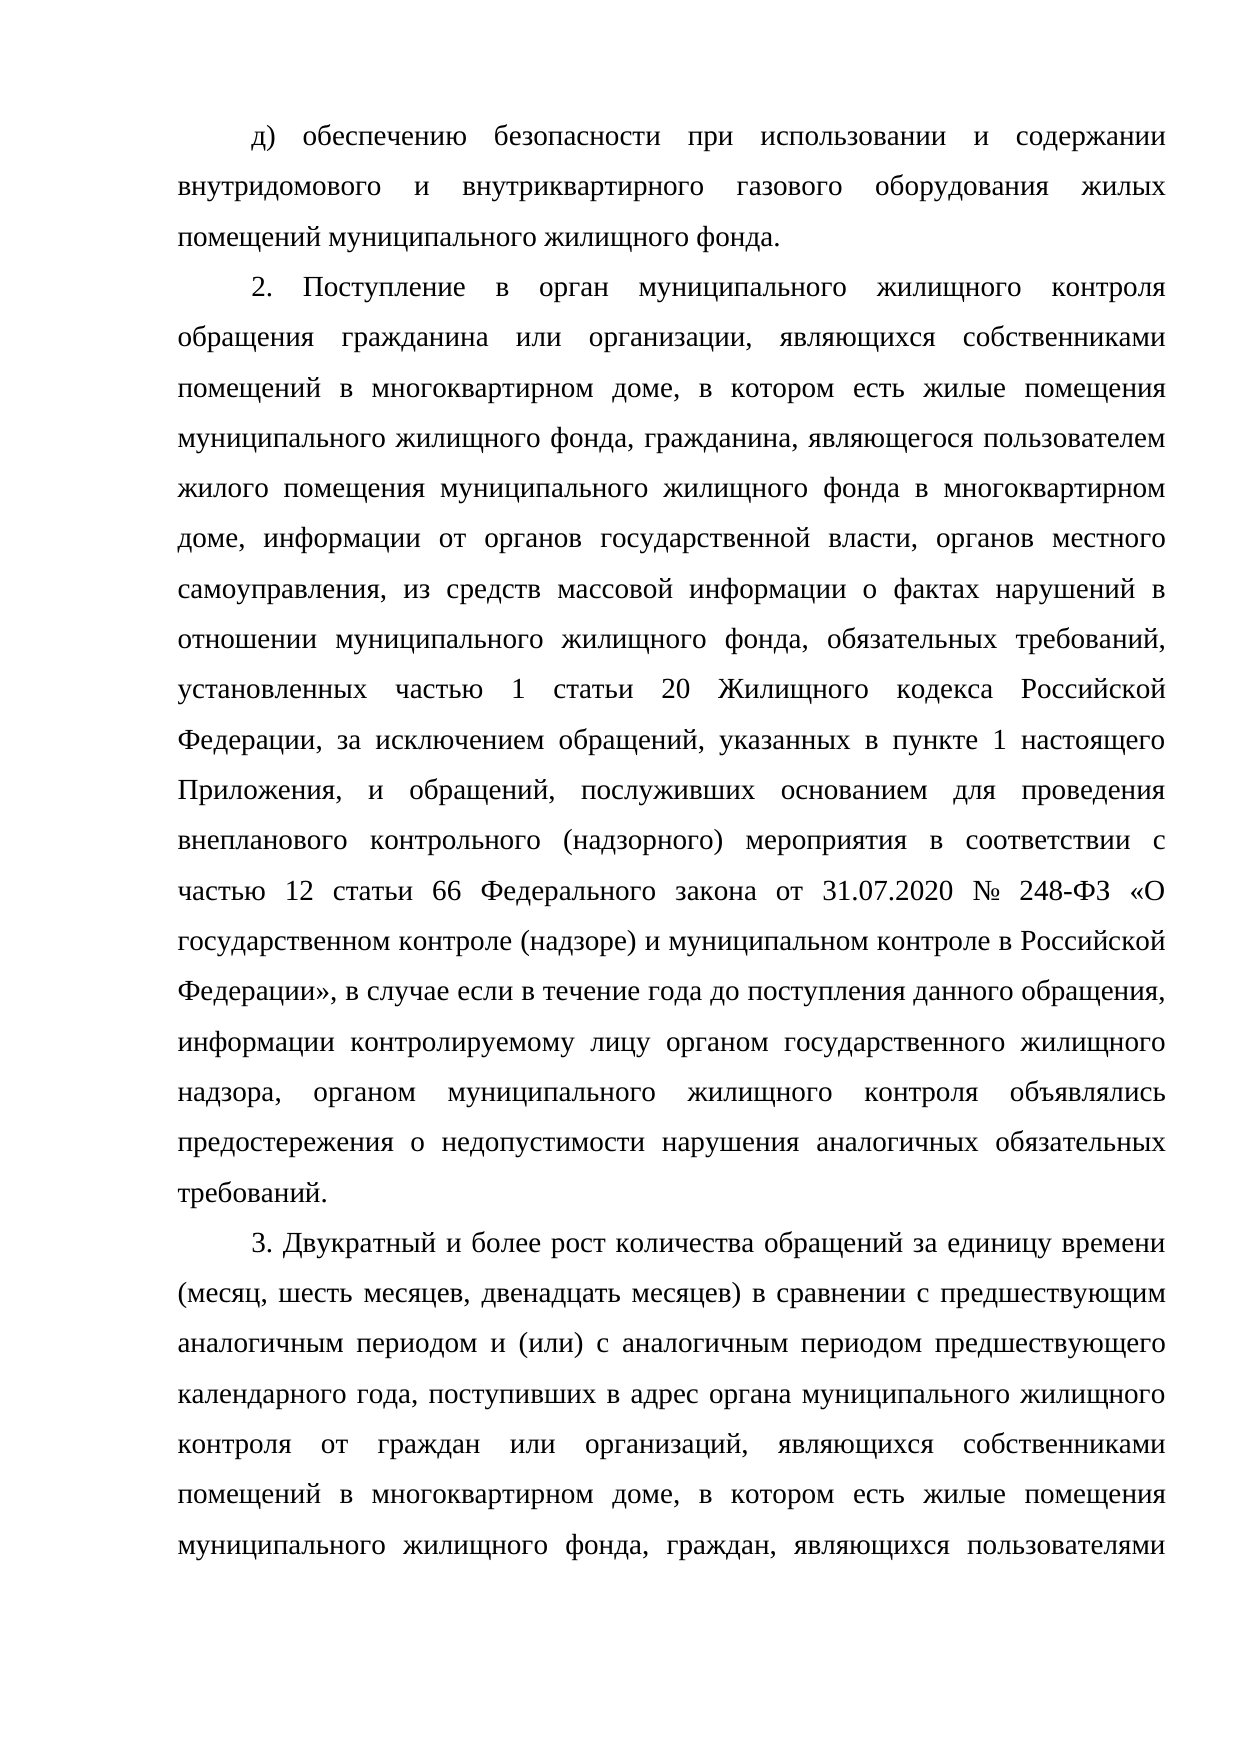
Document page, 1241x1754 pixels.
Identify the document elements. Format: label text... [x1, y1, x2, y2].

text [177, 1225, 1167, 1560]
text 2. Поступление в орган муниципального жилищного контроля обращения гражданина или организации, являющихся собственниками помещений в многоквартирном доме, в котором есть жилые помещения муниципального жилищного фонда, гражданина, являющегося пользователем жилого помещения муниципального жилищного фонда в многоквартирном доме, информации от органов государственной власти, органов местного самоуправления, из средств массовой информации о фактах нарушений в отношении муниципального жилищного фонда, обязательных требований, установленных частью 1 статьи 20 Жилищного кодекса Российской Федерации, за исключением обращений, указанных в пункте 1 настоящего Приложения, и обращений, послуживших основанием для проведения внепланового контрольного (надзорного) мероприятия в соответствии с частью 12 статьи 66 Федерального закона от 31.07.2020 № 248-ФЗ «О государственном контроле (надзоре) и муниципальном контроле в Российской Федерации», в случае если в течение года до поступления данного обращения, информации контролируемому лицу органом государственного жилищного надзора, органом муниципального жилищного контроля объявлялись предостережения о недопустимости нарушения аналогичных обязательных требований. [177, 269, 1167, 1208]
text д) обеспечению безопасности при использовании и содержании внутридомового и внутриквартирного газового оборудования жилых помещений муниципального жилищного фонда. [177, 118, 1167, 252]
